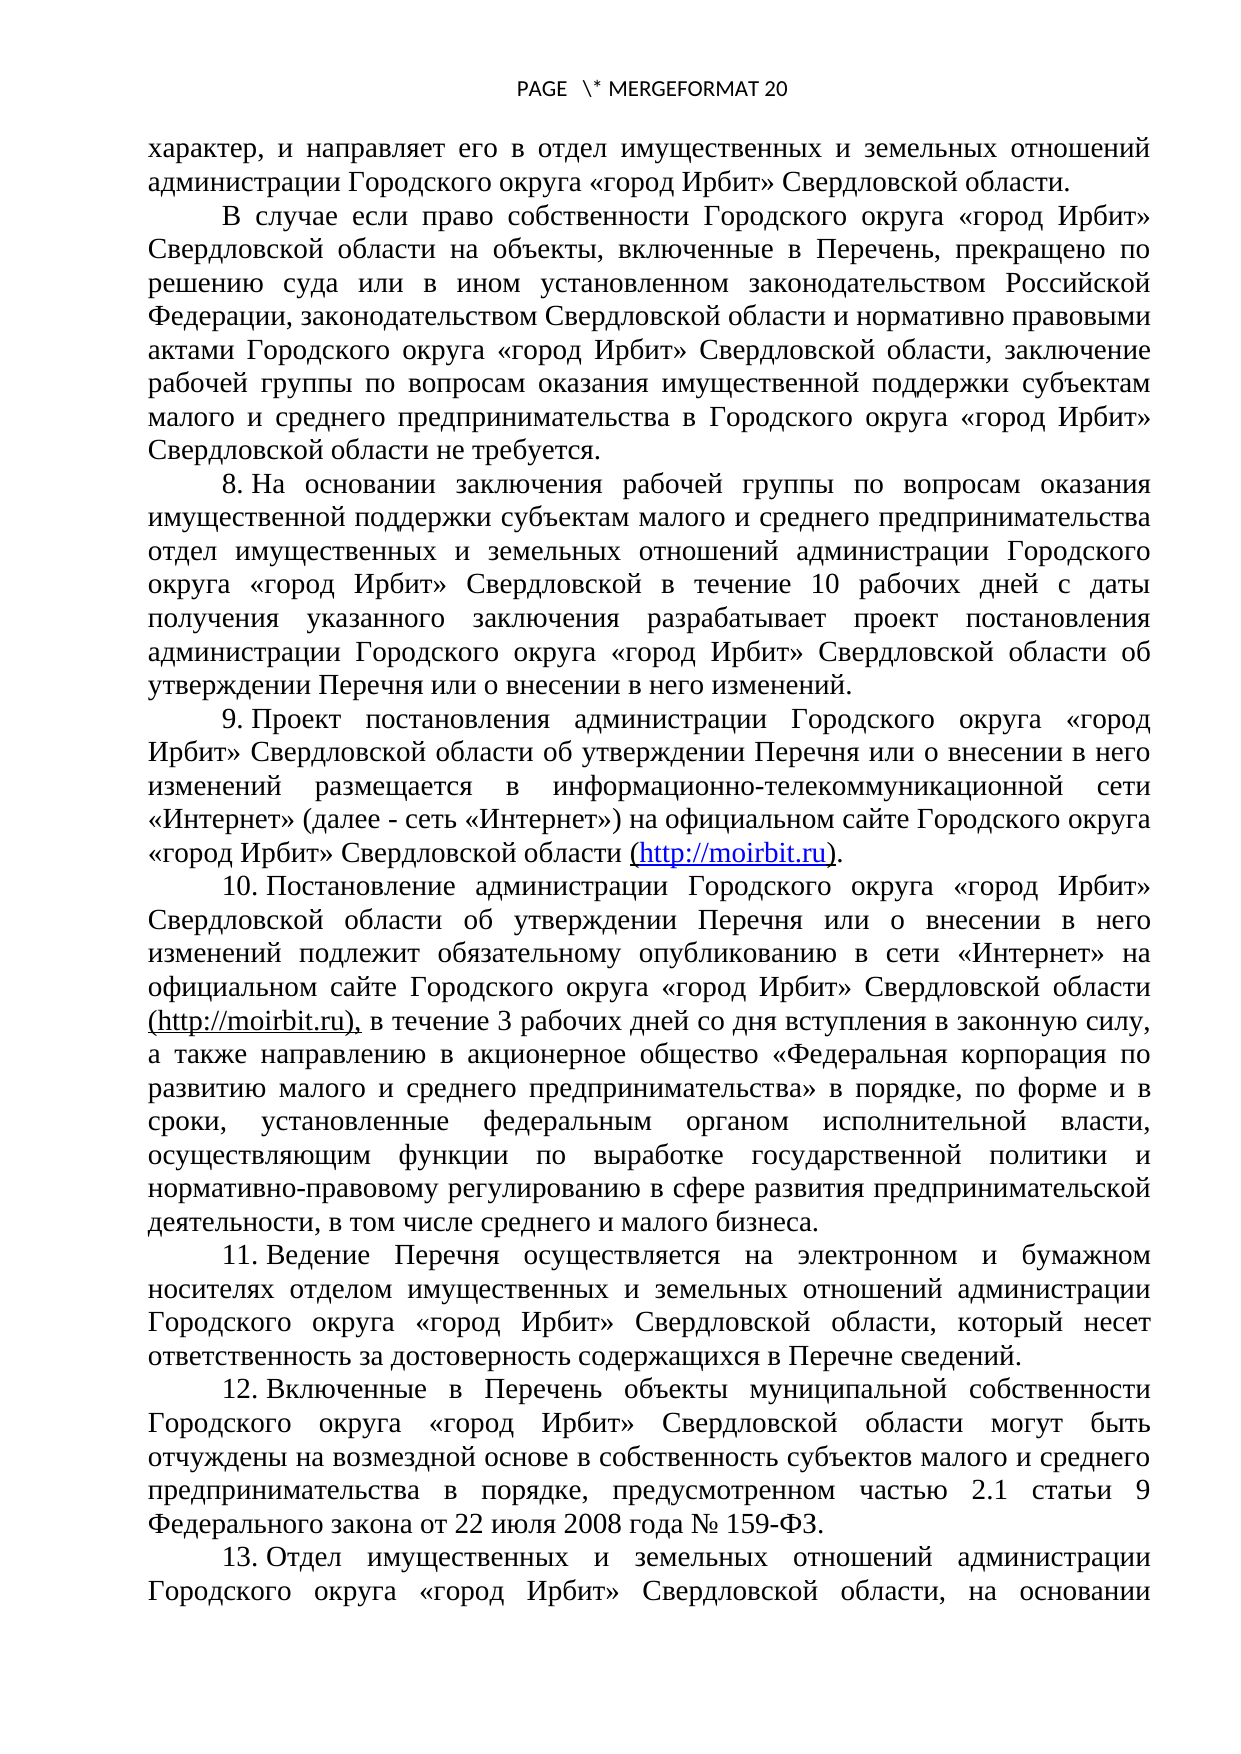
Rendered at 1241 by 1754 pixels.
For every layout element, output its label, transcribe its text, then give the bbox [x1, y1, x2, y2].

list Постановление администрации Городского округа «город Ирбит» Свердловской области об утверждении Перечня или о внесении в него изменений подлежит обязательному опубликованию в сети «Интернет» на официальном сайте Городского округа «город Ирбит» Свердловской области (http://moirbit.ru), в течение 3 рабочих дней со дня вступления в законную силу, а также направлению в акционерное общество «Федеральная корпорация по развитию малого и среднего предпринимательства» в порядке, по форме и в сроки, установленные федеральным органом исполнительной власти, осуществляющим функции по выработке государственной политики и нормативно-правовому регулированию в сфере развития предпринимательской деятельности, в том числе среднего и малого бизнеса. [148, 868, 1152, 1237]
list На основании заключения рабочей группы по вопросам оказания имущественной поддержки субъектам малого и среднего предпринимательства отдел имущественных и земельных отношений администрации Городского округа «город Ирбит» Свердловской в течение 10 рабочих дней с даты получения указанного заключения разрабатывает проект постановления администрации Городского округа «город Ирбит» Свердловской области об утверждении Перечня или о внесении в него изменений. [148, 466, 1152, 701]
list Ведение Перечня осуществляется на электронном и бумажном носителях отделом имущественных и земельных отношений администрации Городского округа «город Ирбит» Свердловской области, который несет ответственность за достоверность содержащихся в Перечне сведений. [148, 1237, 1152, 1372]
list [148, 1539, 1152, 1606]
text В случае если право собственности Городского округа «город Ирбит» Свердловской области на объекты, включенные в Перечень, прекращено по решению суда или в ином установленном законодательством Российской Федерации, законодательством Свердловской области и нормативно правовыми актами Городского округа «город Ирбит» Свердловской области, заключение рабочей группы по вопросам оказания имущественной поддержки субъектам малого и среднего предпринимательства в Городского округа «город Ирбит» Свердловской области не требуется. [148, 198, 1152, 466]
list Включенные в Перечень объекты муниципальной собственности Городского округа «город Ирбит» Свердловской области могут быть отчуждены на возмездной основе в собственность субъектов малого и среднего предпринимательства в порядке, предусмотренном частью 2.1 статьи 9 Федерального закона от 22 июля 2008 года № 159-ФЗ. [148, 1372, 1152, 1539]
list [148, 131, 1152, 198]
list Проект постановления администрации Городского округа «город Ирбит» Свердловской области об утверждении Перечня или о внесении в него изменений размещается в информационно-телекоммуникационной сети «Интернет» (далее - сеть «Интернет») на официальном сайте Городского округа «город Ирбит» Свердловской области (http://moirbit.ru). [148, 701, 1152, 868]
